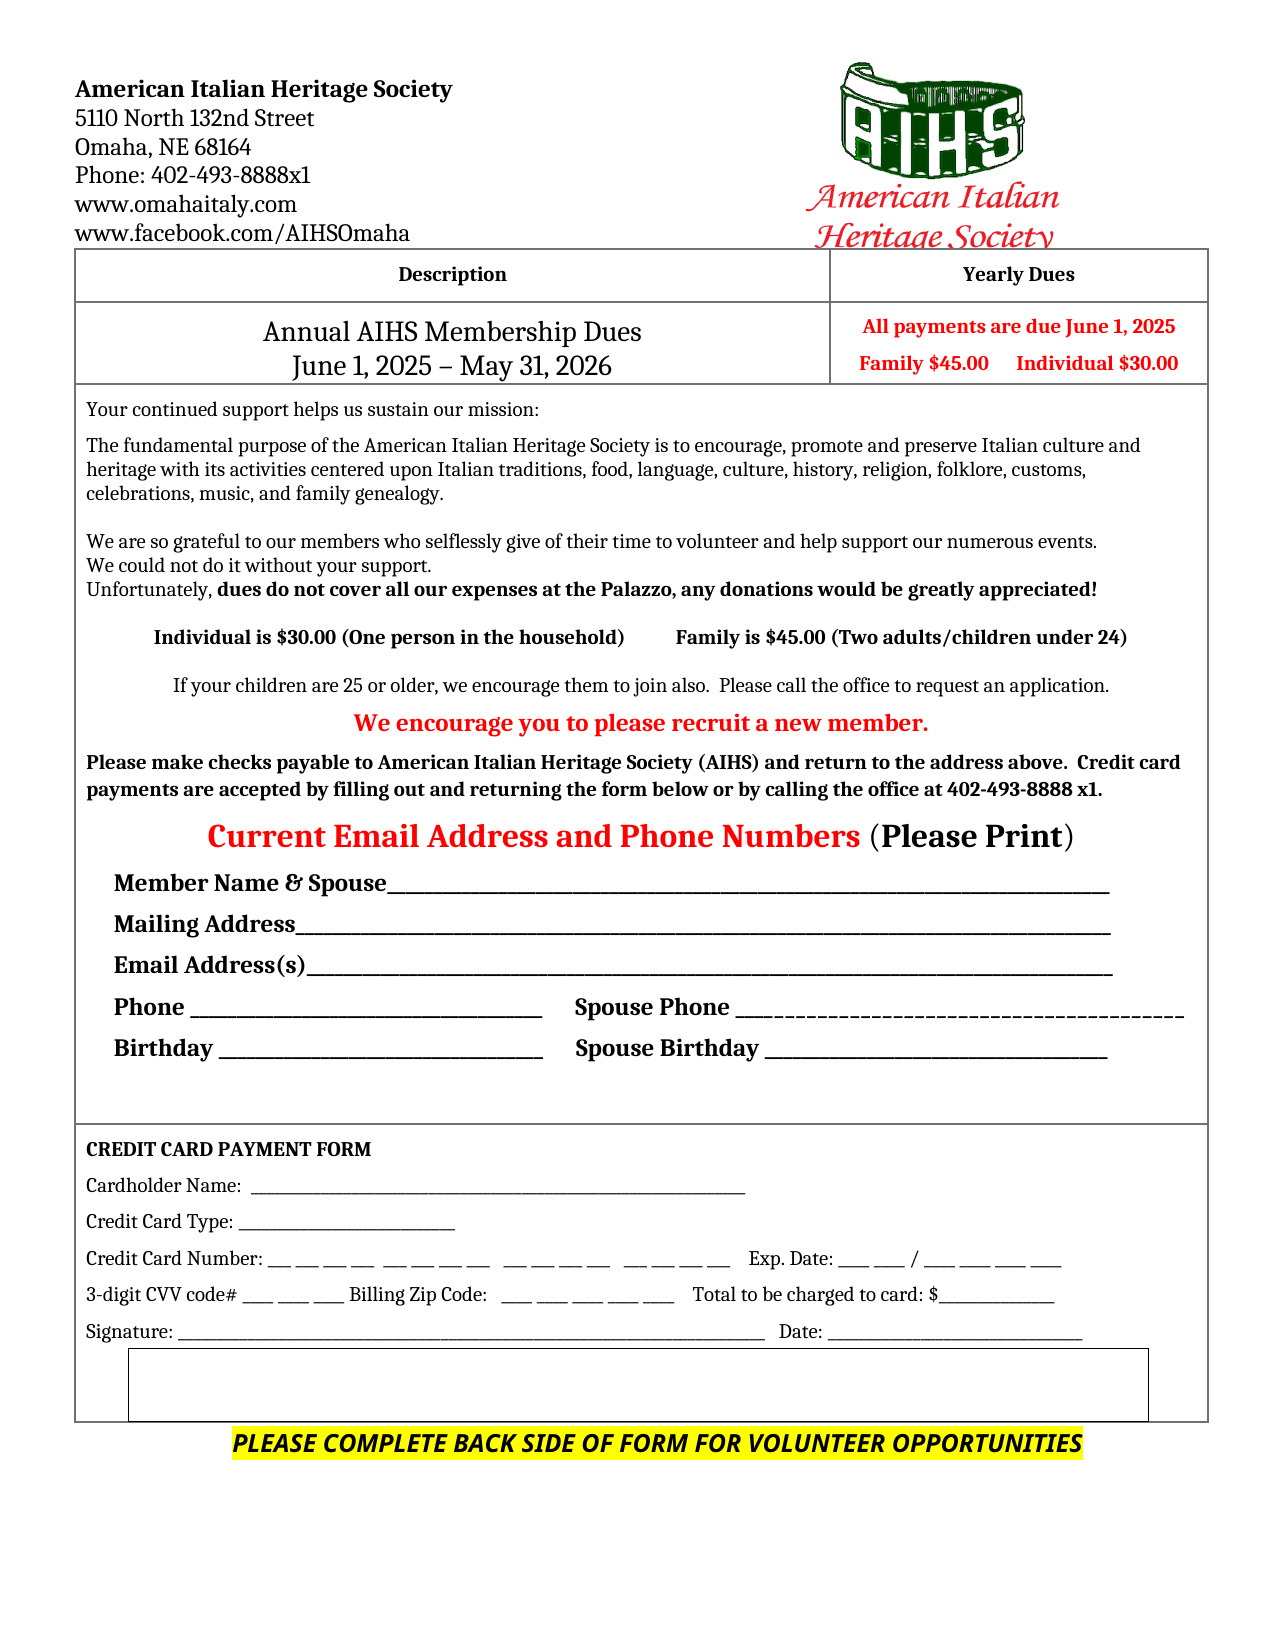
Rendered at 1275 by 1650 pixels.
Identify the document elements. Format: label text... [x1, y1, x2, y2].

table_cell CREDIT CARD PAYMENT FORM Cardholder Name: ________________________________________________________________ Credit Card Type: ____________________________ Credit Card Number: ___ ___ ___ ___ ___ ___ ___ ___ ___ ___ ___ ___ ___ ___ ___ ___ Exp. Date: ____ ____ / ____ ____ ____ ____ 3-digit CVV code# ____ ____ ____ Billing Zip Code: ____ ____ ____ ____ ____ Total to be charged to card: $_______________ Signature: ____________________________________________________________________________ Date: _________________________________ THANK YOU FOR YOUR SUPPORT! [76, 1125, 1207, 1421]
text Omaha, NE 68164 [75, 132, 1200, 161]
text Phone: 402-493-8888x1 [75, 161, 1200, 190]
picture [797, 54, 1070, 75]
text www.omahaitaly.com [75, 190, 1200, 219]
text 5110 North 132nd Street [75, 104, 1200, 132]
table_header Yearly Dues [831, 250, 1207, 301]
table_cell Your continued support helps us sustain our mission: The fundamental purpose of the American Italian Heritage Society is to encourage, promote and preserve Italian culture and heritage with its activities centered upon Italian traditions, food, language, culture, history, religion, folklore, customs, celebrations, music, and family genealogy. We are so grateful to our members who selflessly give of their time to volunteer and help support our numerous events. We could not do it without your support. Unfortunately, dues do not cover all our expenses at the Palazzo, any donations would be greatly appreciated! Individual is $30.00 (One person in the household) Family is $45.00 (Two adults/children under 24) If your children are 25 or older, we encourage them to join also. Please call the office to request an application. We encourage you to please recruit a new member. Please make checks payable to American Italian Heritage Society (AIHS) and return to the address above. Credit card payments are accepted by filling out and returning the form below or by calling the office at 402-493-8888 x1. Current Email Address and Phone Numbers (Please Print) Member Name & Spouse______________________________________________________________________________ Mailing Address________________________________________________________________________________________ Email Address(s)_______________________________________________________________________________________ Phone ______________________________________ Spouse Phone __________________________________________ Birthday ___________________________________ Spouse Birthday _____________________________________ [76, 385, 1207, 1123]
table_cell All payments are due June 1, 2025 Family $45.00 Individual $30.00 [831, 303, 1207, 383]
text American Italian Heritage Society [75, 75, 1200, 104]
table_cell Annual AIHS Membership Dues June 1, 2025 – May 31, 2026 [76, 303, 829, 383]
table_header Description [76, 250, 829, 301]
text www.facebook.com/AIHSOmaha [75, 219, 1200, 247]
